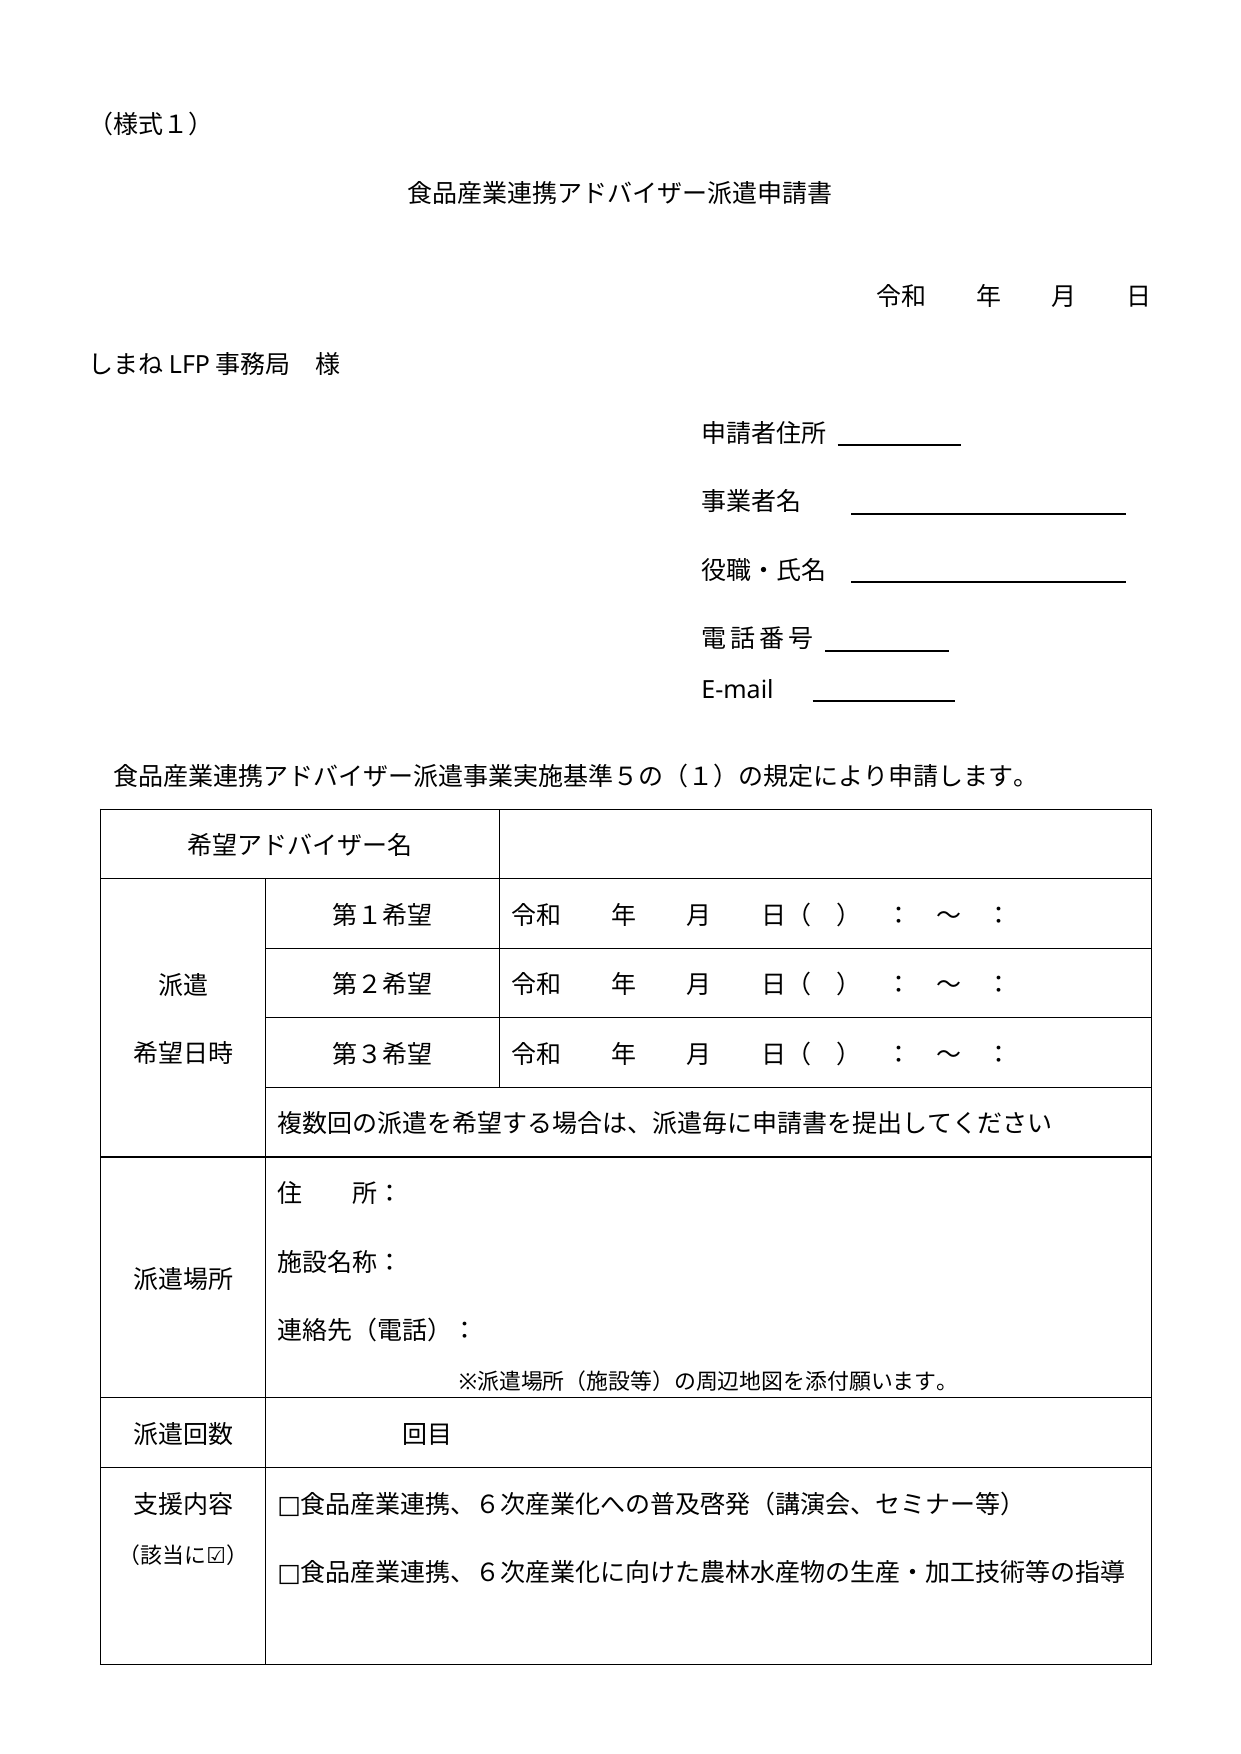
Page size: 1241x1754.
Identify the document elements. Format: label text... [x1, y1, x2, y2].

table_cell 第３希望 [266, 1018, 499, 1087]
table_cell 支援内容 （該当に☑） [101, 1468, 265, 1664]
table_cell 第１希望 [266, 879, 499, 948]
text 申請者住所 [614, 397, 1152, 466]
text 食品産業連携アドバイザー派遣事業実施基準５の（１）の規定により申請します。 [89, 740, 1152, 808]
text （様式１） [89, 89, 1152, 157]
table_cell 令和 年 月 日（ ） ： ～ ： [500, 949, 1151, 1017]
table_cell 令和 年 月 日（ ） ： ～ ： [500, 1018, 1151, 1087]
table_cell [266, 1468, 1151, 1664]
table_cell 派遣場所 [101, 1158, 265, 1397]
text 役職・氏名 [614, 534, 1152, 603]
table_cell 派遣回数 [101, 1398, 265, 1467]
table_cell 令和 年 月 日（ ） ： ～ ： [500, 879, 1151, 948]
text 事業者名 [614, 466, 1152, 534]
text しまねLFP事務局 様 [89, 329, 1152, 397]
text E-mail [614, 671, 1152, 706]
table_cell 派遣 希望日時 [101, 879, 265, 1156]
table_header 希望アドバイザー名 [101, 810, 499, 878]
table_cell 住 所： 施設名称： 連絡先（電話）： ※派遣場所（施設等）の周辺地図を添付願います。 [266, 1158, 1151, 1397]
text 食品産業連携アドバイザー派遣申請書 [89, 157, 1152, 226]
table_cell 第２希望 [266, 949, 499, 1017]
table_cell 複数回の派遣を希望する場合は、派遣毎に申請書を提出してください [266, 1088, 1151, 1156]
table_header [500, 810, 1151, 878]
text 令和 年 月 日 [89, 260, 1152, 329]
table_cell 回目 [266, 1398, 1151, 1467]
text 電話番号 [614, 603, 1152, 671]
